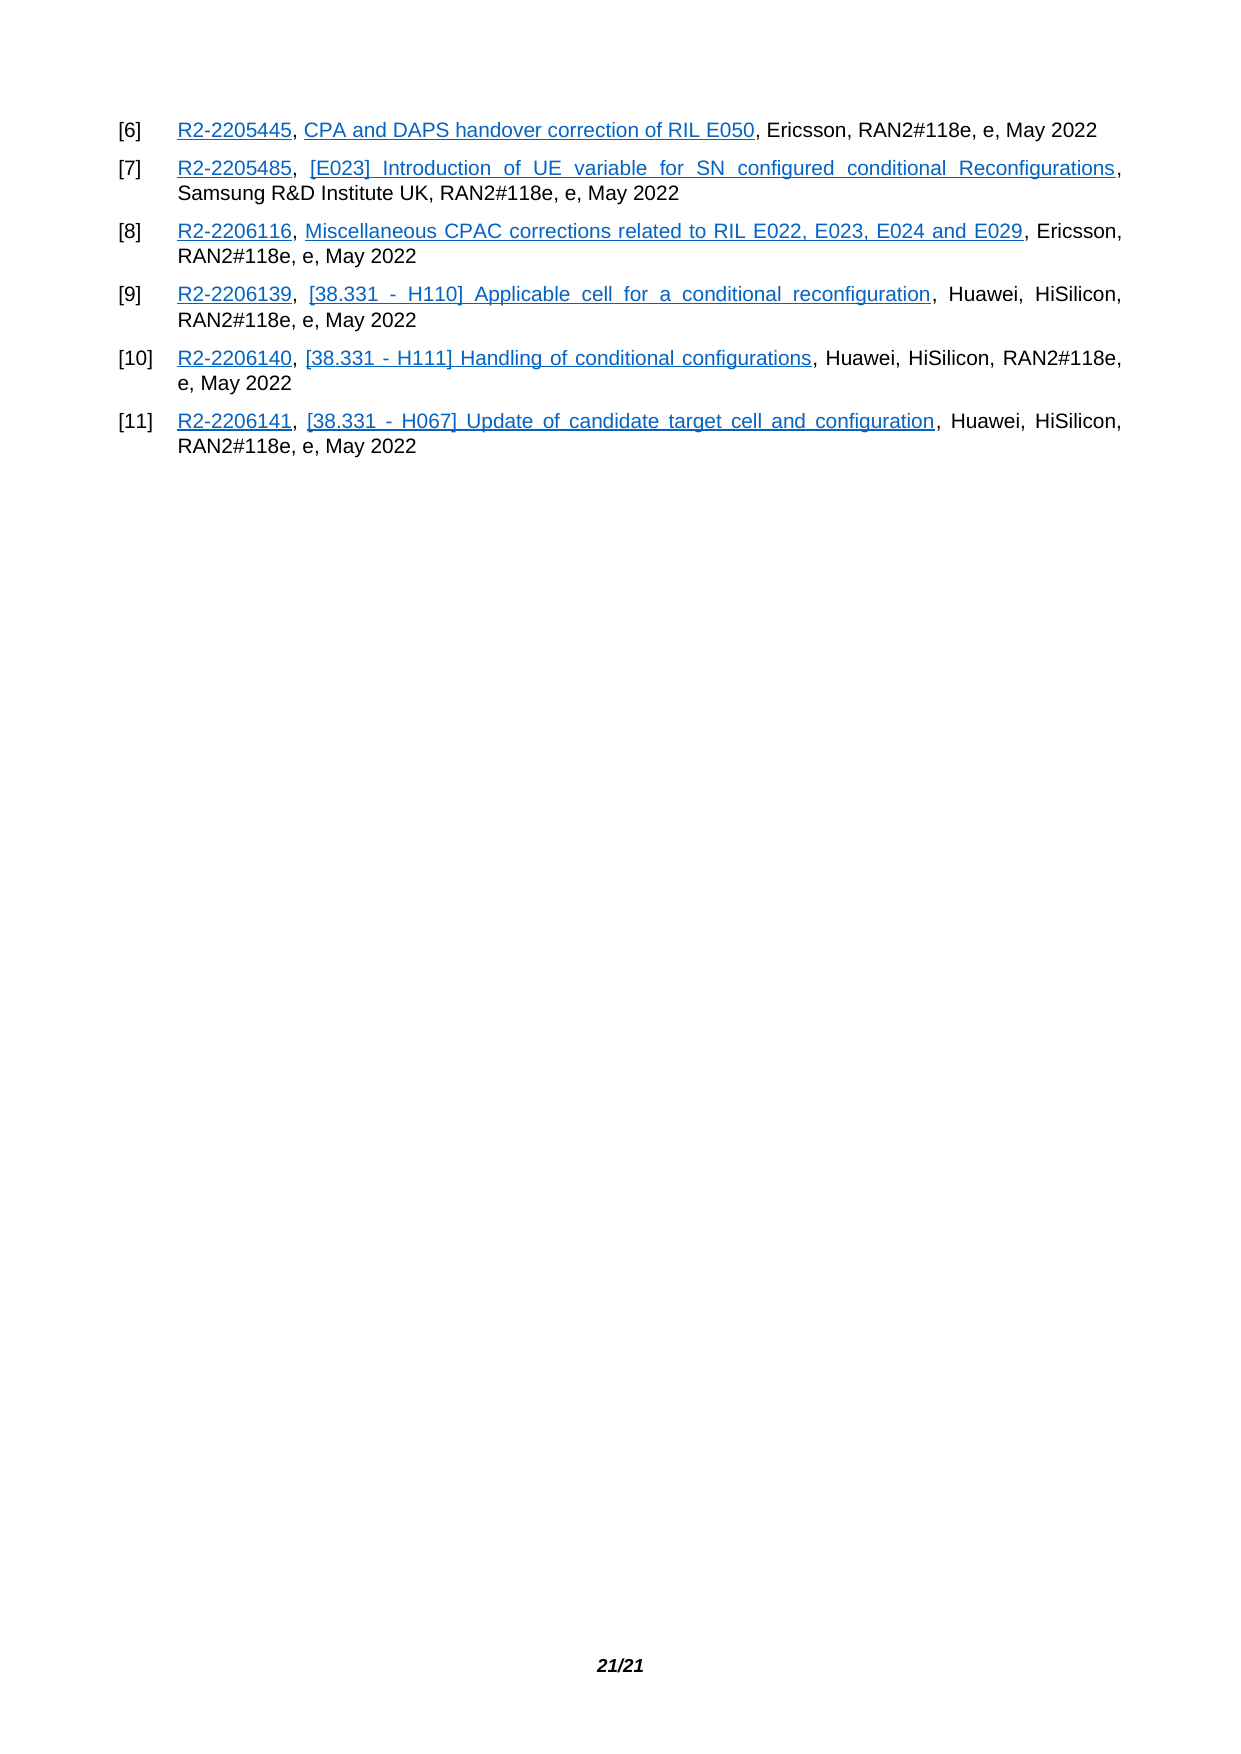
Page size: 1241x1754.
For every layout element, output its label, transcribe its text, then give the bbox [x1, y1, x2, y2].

list R2-2205485, [E023] Introduction of UE variable for SN configured conditional Reconfigurations, Samsung R&D Institute UK, RAN2#118e, e, May 2022 [118, 156, 1122, 205]
list R2-2206140, [38.331 - H111] Handling of conditional configurations, Huawei, HiSilicon, RAN2#118e, e, May 2022 [118, 345, 1122, 394]
list R2-2205445, CPA and DAPS handover correction of RIL E050, Ericsson, RAN2#118e, e, May 2022 [118, 118, 1122, 142]
list R2-2206116, Miscellaneous CPAC corrections related to RIL E022, E023, E024 and E029, Ericsson, RAN2#118e, e, May 2022 [118, 219, 1122, 268]
list R2-2206139, [38.331 - H110] Applicable cell for a conditional reconfiguration, Huawei, HiSilicon, RAN2#118e, e, May 2022 [118, 282, 1122, 331]
list R2-2206141, [38.331 - H067] Update of candidate target cell and configuration, Huawei, HiSilicon, RAN2#118e, e, May 2022 [118, 408, 1122, 458]
